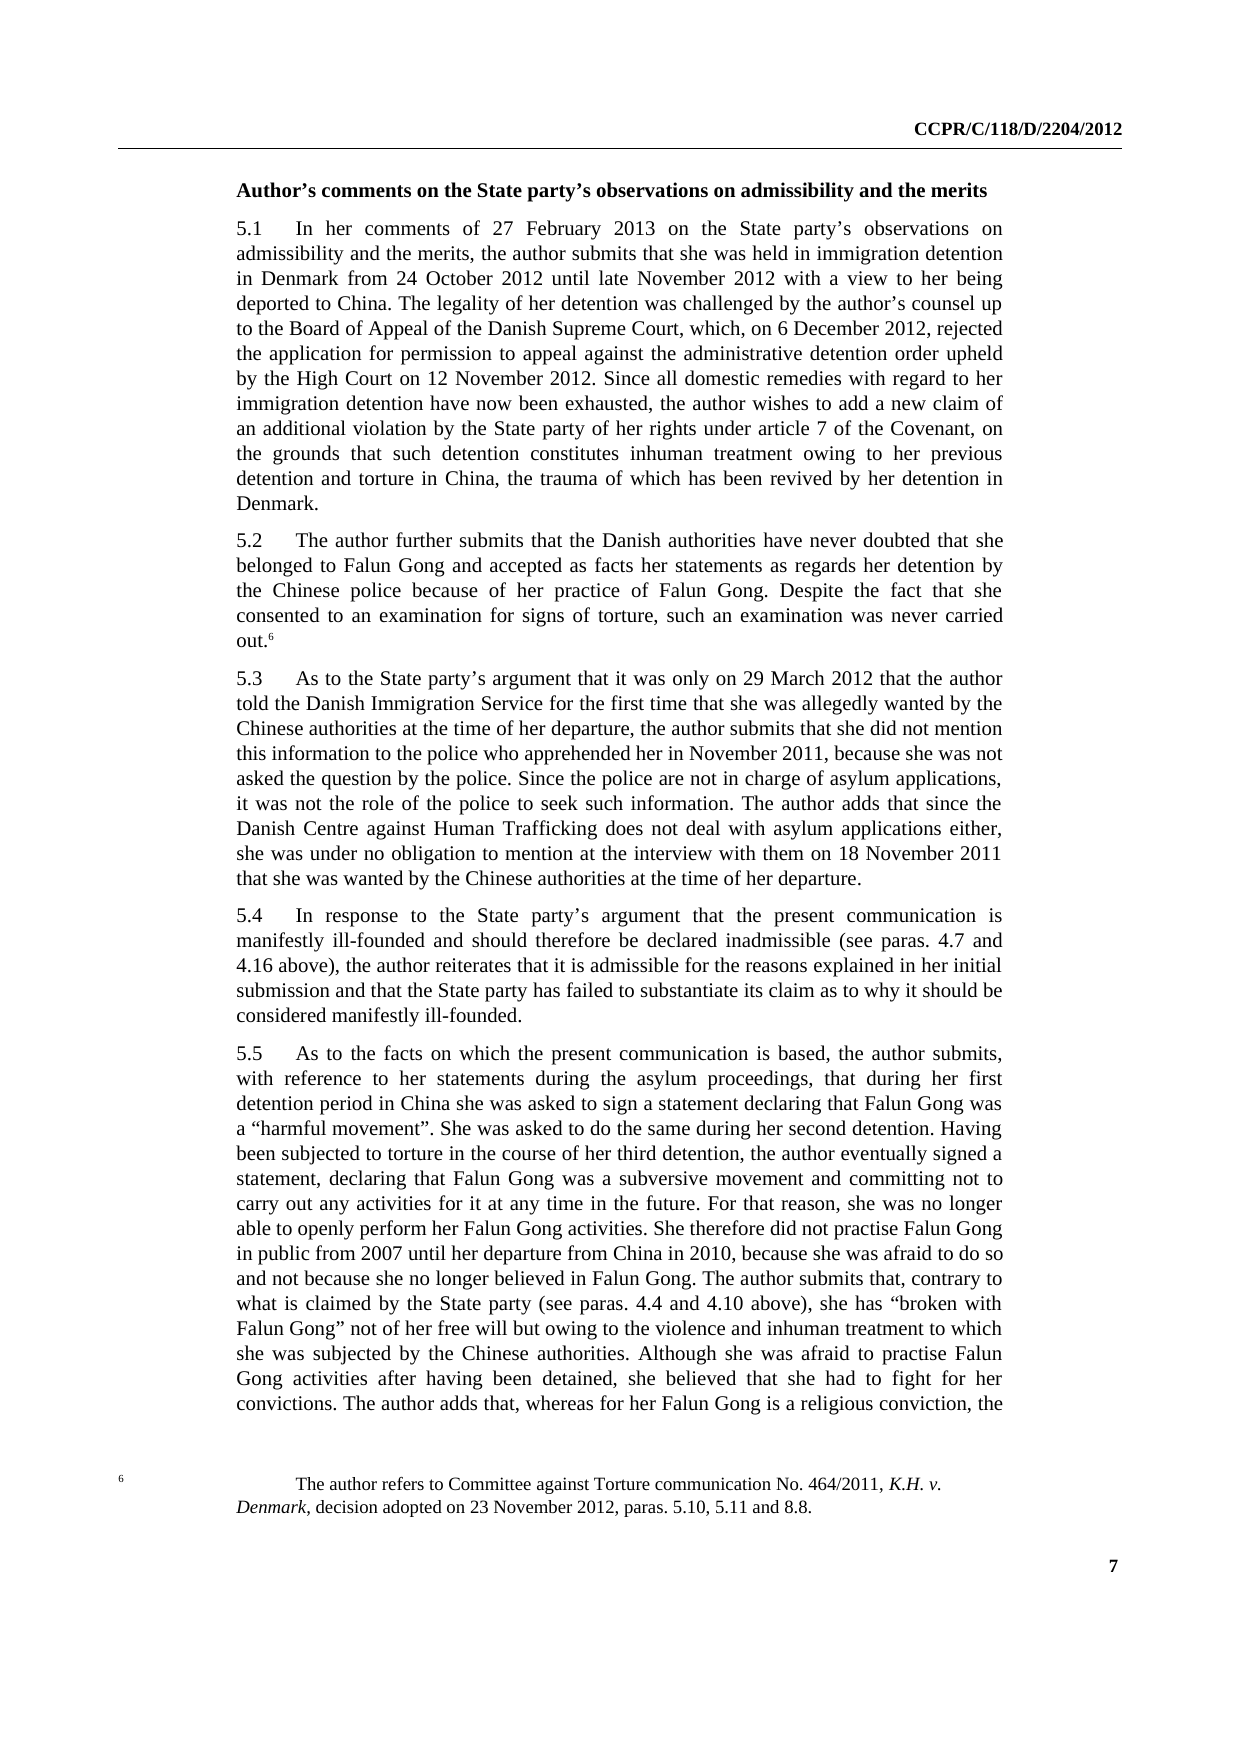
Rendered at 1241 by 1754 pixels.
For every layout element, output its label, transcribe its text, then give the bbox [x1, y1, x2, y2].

text 5.1 In her comments of 27 February 2013 on the State party’s observations on admissibility and the merits, the author submits that she was held in immigration detention in Denmark from 24 October 2012 until late November 2012 with a view to her being deported to China. The legality of her detention was challenged by the author’s counsel up to the Board of Appeal of the Danish Supreme Court, which, on 6 December 2012, rejected the application for permission to appeal against the administrative detention order upheld by the High Court on 12 November 2012. Since all domestic remedies with regard to her immigration detention have now been exhausted, the author wishes to add a new claim of an additional violation by the State party of her rights under article 7 of the Covenant, on the grounds that such detention constitutes inhuman treatment owing to her previous detention and torture in China, the trauma of which has been revived by her detention in Denmark. [236, 215, 1004, 515]
text 5.3 As to the State party’s argument that it was only on 29 March 2012 that the author told the Danish Immigration Service for the first time that she was allegedly wanted by the Chinese authorities at the time of her departure, the author submits that she did not mention this information to the police who apprehended her in November 2011, because she was not asked the question by the police. Since the police are not in charge of asylum applications, it was not the role of the police to seek such information. The author adds that since the Danish Centre against Human Trafficking does not deal with asylum applications either, she was under no obligation to mention at the interview with them on 18 November 2011 that she was wanted by the Chinese authorities at the time of her departure. [236, 665, 1004, 890]
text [236, 1040, 1004, 1415]
text 5.2 The author further submits that the Danish authorities have never doubted that she belonged to Falun Gong and accepted as facts her statements as regards her detention by the Chinese police because of her practice of Falun Gong. Despite the fact that she consented to an examination for signs of torture, such an examination was never carried out. [236, 527, 1004, 652]
text Author’s comments on the State party’s observations on admissibility and the merits [118, 177, 1004, 202]
text 5.4 In response to the State party’s argument that the present communication is manifestly ill-founded and should therefore be declared inadmissible (see paras. 4.7 and 4.16 above), the author reiterates that it is admissible for the reasons explained in her initial submission and that the State party has failed to substantiate its claim as to why it should be considered manifestly ill-founded. [236, 902, 1004, 1027]
